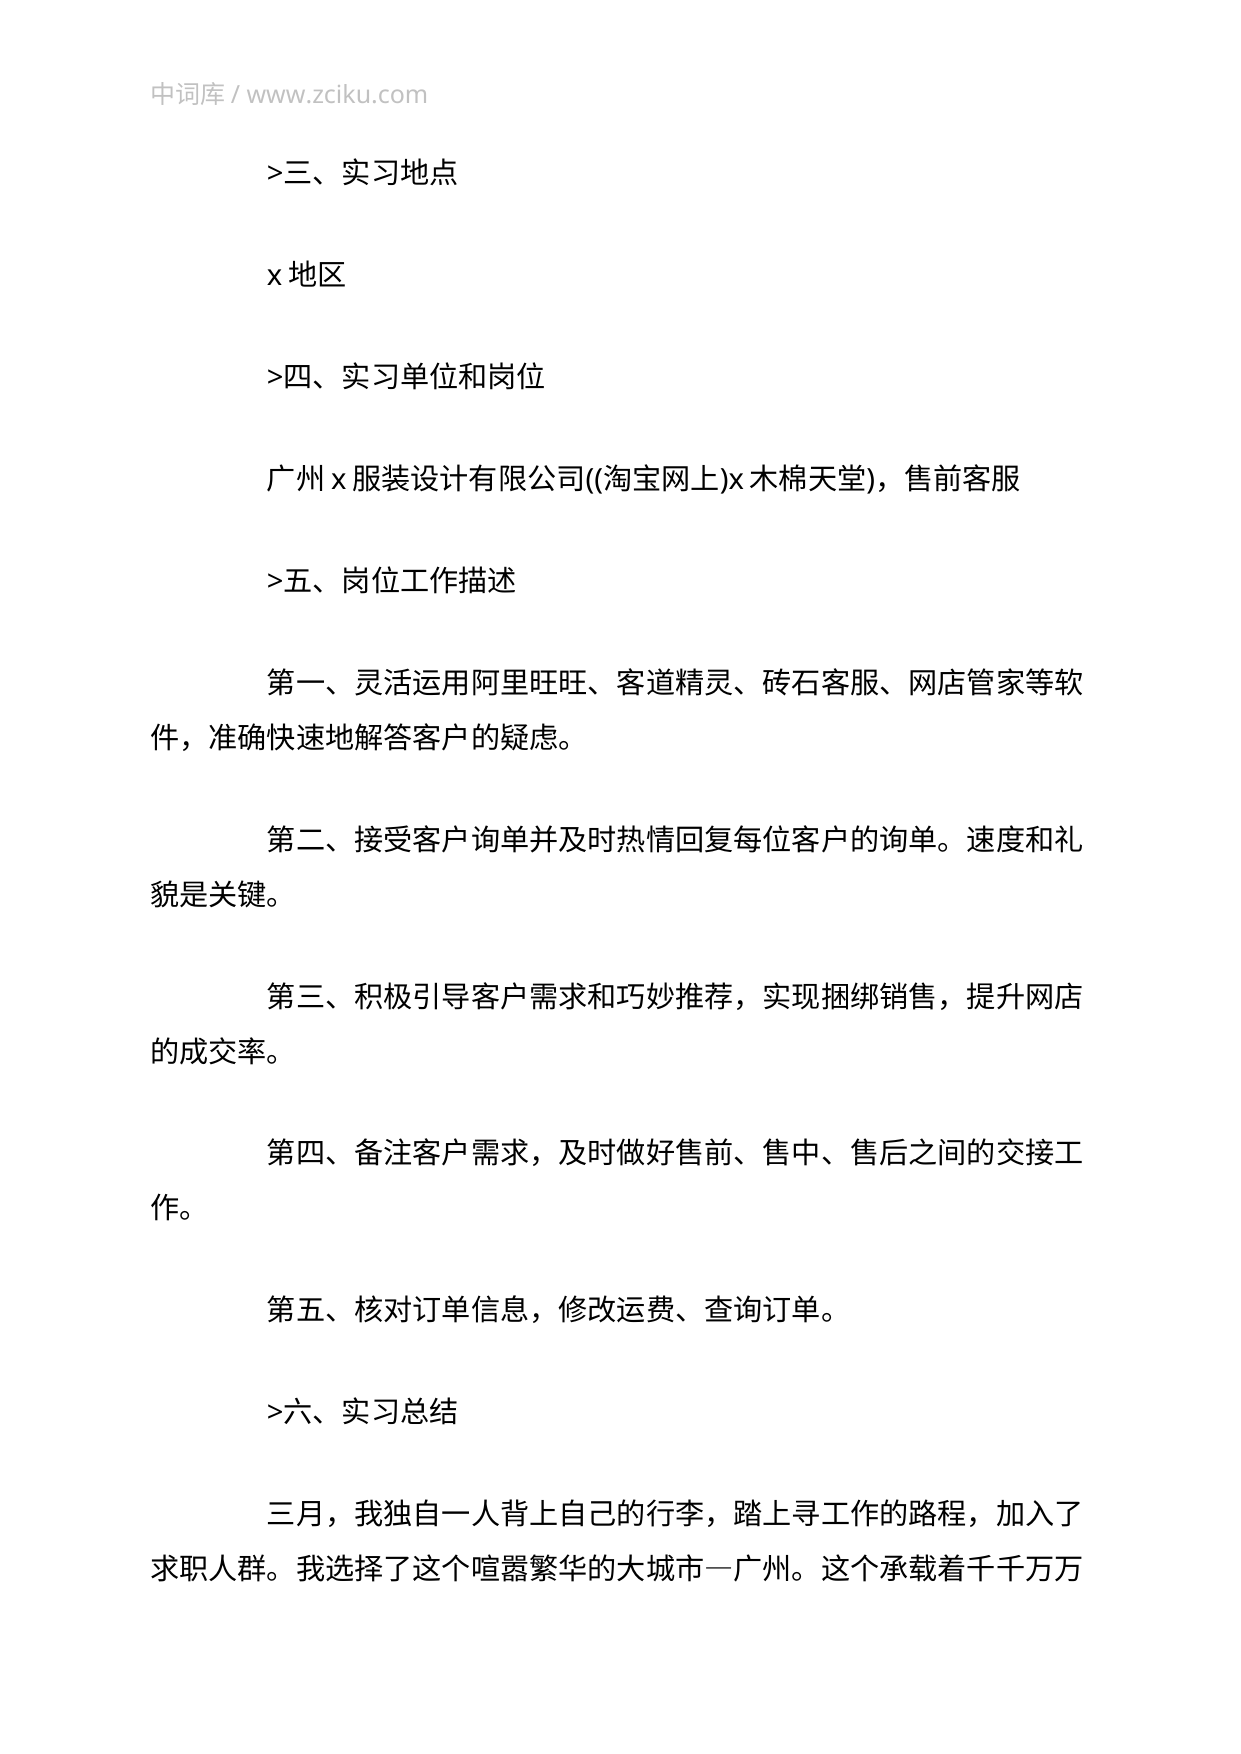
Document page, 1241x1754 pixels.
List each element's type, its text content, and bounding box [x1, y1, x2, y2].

text >五、岗位工作描述 [150, 558, 1090, 600]
text 第五、核对订单信息，修改运费、查询订单。 [150, 1287, 1090, 1329]
text >六、实习总结 [150, 1388, 1090, 1431]
text 第二、接受客户询单并及时热情回复每位客户的询单。速度和礼貌是关键。 [150, 817, 1090, 914]
text x地区 [150, 252, 1090, 294]
text >三、实习地点 [150, 150, 1090, 192]
text 第四、备注客户需求，及时做好售前、售中、售后之间的交接工作。 [150, 1130, 1090, 1227]
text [150, 1490, 1090, 1587]
text 第一、灵活运用阿里旺旺、客道精灵、砖石客服、网店管家等软件，准确快速地解答客户的疑虑。 [150, 660, 1090, 757]
text 第三、积极引导客户需求和巧妙推荐，实现捆绑销售，提升网店的成交率。 [150, 973, 1090, 1070]
text >四、实习单位和岗位 [150, 354, 1090, 396]
text 广州x服装设计有限公司((淘宝网上)x木棉天堂)，售前客服 [150, 456, 1090, 498]
